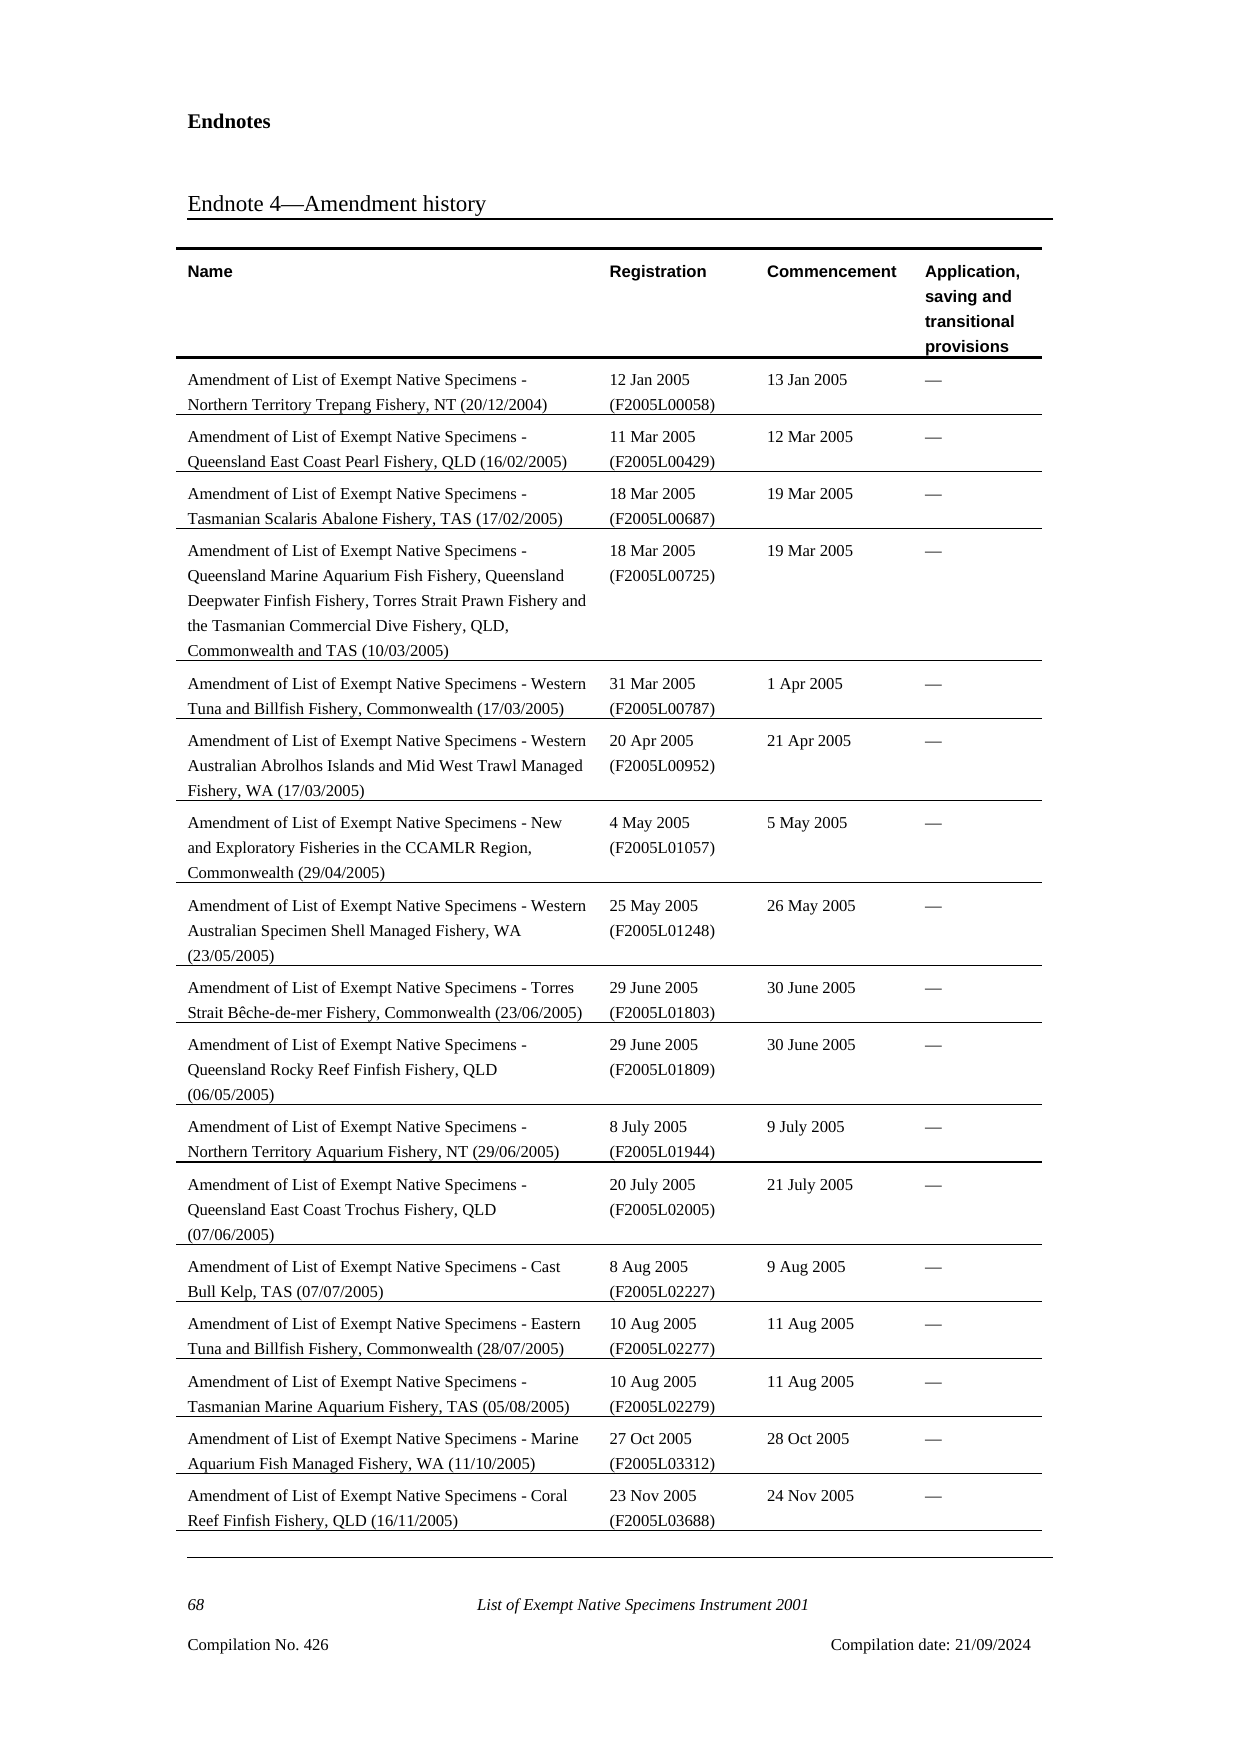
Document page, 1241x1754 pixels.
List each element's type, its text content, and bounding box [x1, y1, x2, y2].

table_cell Amendment of List of Exempt Native Specimens - Queensland Rocky Reef Finfish Fishery, QLD (06/05/2005) [176, 1023, 598, 1104]
table_cell 11 Mar 2005 (F2005L00429) [598, 415, 756, 471]
table_cell Amendment of List of Exempt Native Specimens - Eastern Tuna and Billfish Fishery, Commonwealth (28/07/2005) [176, 1302, 598, 1358]
table_cell Amendment of List of Exempt Native Specimens - Queensland Marine Aquarium Fish Fishery, Queensland Deepwater Finfish Fishery, Torres Strait Prawn Fishery and the Tasmanian Commercial Dive Fishery, QLD, Commonwealth and TAS (10/03/2005) [176, 529, 598, 660]
table_cell 9 Aug 2005 [756, 1245, 913, 1301]
table_cell — [914, 1474, 1042, 1530]
table_cell 28 Oct 2005 [756, 1417, 913, 1473]
table_cell 20 July 2005 (F2005L02005) [598, 1163, 756, 1244]
table_cell Amendment of List of Exempt Native Specimens - Torres Strait Bêche-de-mer Fishery, Commonwealth (23/06/2005) [176, 966, 598, 1022]
table_cell 8 Aug 2005 (F2005L02227) [598, 1245, 756, 1301]
table_cell 24 Nov 2005 [756, 1474, 913, 1530]
table_header Name [176, 250, 598, 356]
table_cell 19 Mar 2005 [756, 529, 913, 660]
table_cell 29 June 2005 (F2005L01803) [598, 966, 756, 1022]
table_cell — [914, 801, 1042, 882]
table_header Commencement [756, 250, 913, 356]
table_cell 29 June 2005 (F2005L01809) [598, 1023, 756, 1104]
table_cell 26 May 2005 [756, 883, 913, 964]
table_cell Amendment of List of Exempt Native Specimens - Northern Territory Aquarium Fishery, NT (29/06/2005) [176, 1105, 598, 1161]
table_cell 9 July 2005 [756, 1105, 913, 1161]
table_cell 10 Aug 2005 (F2005L02277) [598, 1302, 756, 1358]
table_cell Amendment of List of Exempt Native Specimens - Tasmanian Marine Aquarium Fishery, TAS (05/08/2005) [176, 1359, 598, 1416]
table_cell — [914, 1105, 1042, 1161]
table_cell 25 May 2005 (F2005L01248) [598, 883, 756, 964]
table_cell — [914, 359, 1042, 413]
table_cell 21 Apr 2005 [756, 719, 913, 800]
table_cell 13 Jan 2005 [756, 359, 913, 413]
table_cell 18 Mar 2005 (F2005L00687) [598, 472, 756, 528]
table_cell — [914, 415, 1042, 471]
table_cell Amendment of List of Exempt Native Specimens - New and Exploratory Fisheries in the CCAMLR Region, Commonwealth (29/04/2005) [176, 801, 598, 882]
table_cell 19 Mar 2005 [756, 472, 913, 528]
table_cell — [914, 1163, 1042, 1244]
table_cell Amendment of List of Exempt Native Specimens - Western Tuna and Billfish Fishery, Commonwealth (17/03/2005) [176, 661, 598, 718]
table_cell — [914, 1245, 1042, 1301]
table_cell 5 May 2005 [756, 801, 913, 882]
table_cell Amendment of List of Exempt Native Specimens - Western Australian Abrolhos Islands and Mid West Trawl Managed Fishery, WA (17/03/2005) [176, 719, 598, 800]
table_header Application, saving and transitional provisions [914, 250, 1042, 356]
table_cell 23 Nov 2005 (F2005L03688) [598, 1474, 756, 1530]
table_cell — [914, 1302, 1042, 1358]
table_cell 4 May 2005 (F2005L01057) [598, 801, 756, 882]
table_cell 30 June 2005 [756, 1023, 913, 1104]
table_cell Amendment of List of Exempt Native Specimens - Tasmanian Scalaris Abalone Fishery, TAS (17/02/2005) [176, 472, 598, 528]
table_cell — [914, 1023, 1042, 1104]
table_cell Amendment of List of Exempt Native Specimens - Marine Aquarium Fish Managed Fishery, WA (11/10/2005) [176, 1417, 598, 1473]
table_cell 8 July 2005 (F2005L01944) [598, 1105, 756, 1161]
table_cell 31 Mar 2005 (F2005L00787) [598, 661, 756, 718]
table_cell Amendment of List of Exempt Native Specimens - Coral Reef Finfish Fishery, QLD (16/11/2005) [176, 1474, 598, 1530]
table_cell Amendment of List of Exempt Native Specimens - Northern Territory Trepang Fishery, NT (20/12/2004) [176, 359, 598, 413]
table_header Registration [598, 250, 756, 356]
table_cell — [914, 1359, 1042, 1416]
table_cell — [914, 472, 1042, 528]
table_cell — [914, 966, 1042, 1022]
table_cell 30 June 2005 [756, 966, 913, 1022]
table_cell Amendment of List of Exempt Native Specimens - Queensland East Coast Trochus Fishery, QLD (07/06/2005) [176, 1163, 598, 1244]
table_cell — [914, 661, 1042, 718]
table_cell 11 Aug 2005 [756, 1302, 913, 1358]
table_cell — [914, 719, 1042, 800]
table_cell — [914, 883, 1042, 964]
table_cell 12 Mar 2005 [756, 415, 913, 471]
table_cell 21 July 2005 [756, 1163, 913, 1244]
table_cell — [914, 529, 1042, 660]
table_cell Amendment of List of Exempt Native Specimens - Western Australian Specimen Shell Managed Fishery, WA (23/05/2005) [176, 883, 598, 964]
table_cell 27 Oct 2005 (F2005L03312) [598, 1417, 756, 1473]
table_cell 12 Jan 2005 (F2005L00058) [598, 359, 756, 413]
table_cell 20 Apr 2005 (F2005L00952) [598, 719, 756, 800]
table_cell — [914, 1417, 1042, 1473]
table_cell 10 Aug 2005 (F2005L02279) [598, 1359, 756, 1416]
table_cell 18 Mar 2005 (F2005L00725) [598, 529, 756, 660]
table_cell Amendment of List of Exempt Native Specimens - Cast Bull Kelp, TAS (07/07/2005) [176, 1245, 598, 1301]
table_cell Amendment of List of Exempt Native Specimens - Queensland East Coast Pearl Fishery, QLD (16/02/2005) [176, 415, 598, 471]
table_cell 11 Aug 2005 [756, 1359, 913, 1416]
table_cell 1 Apr 2005 [756, 661, 913, 718]
